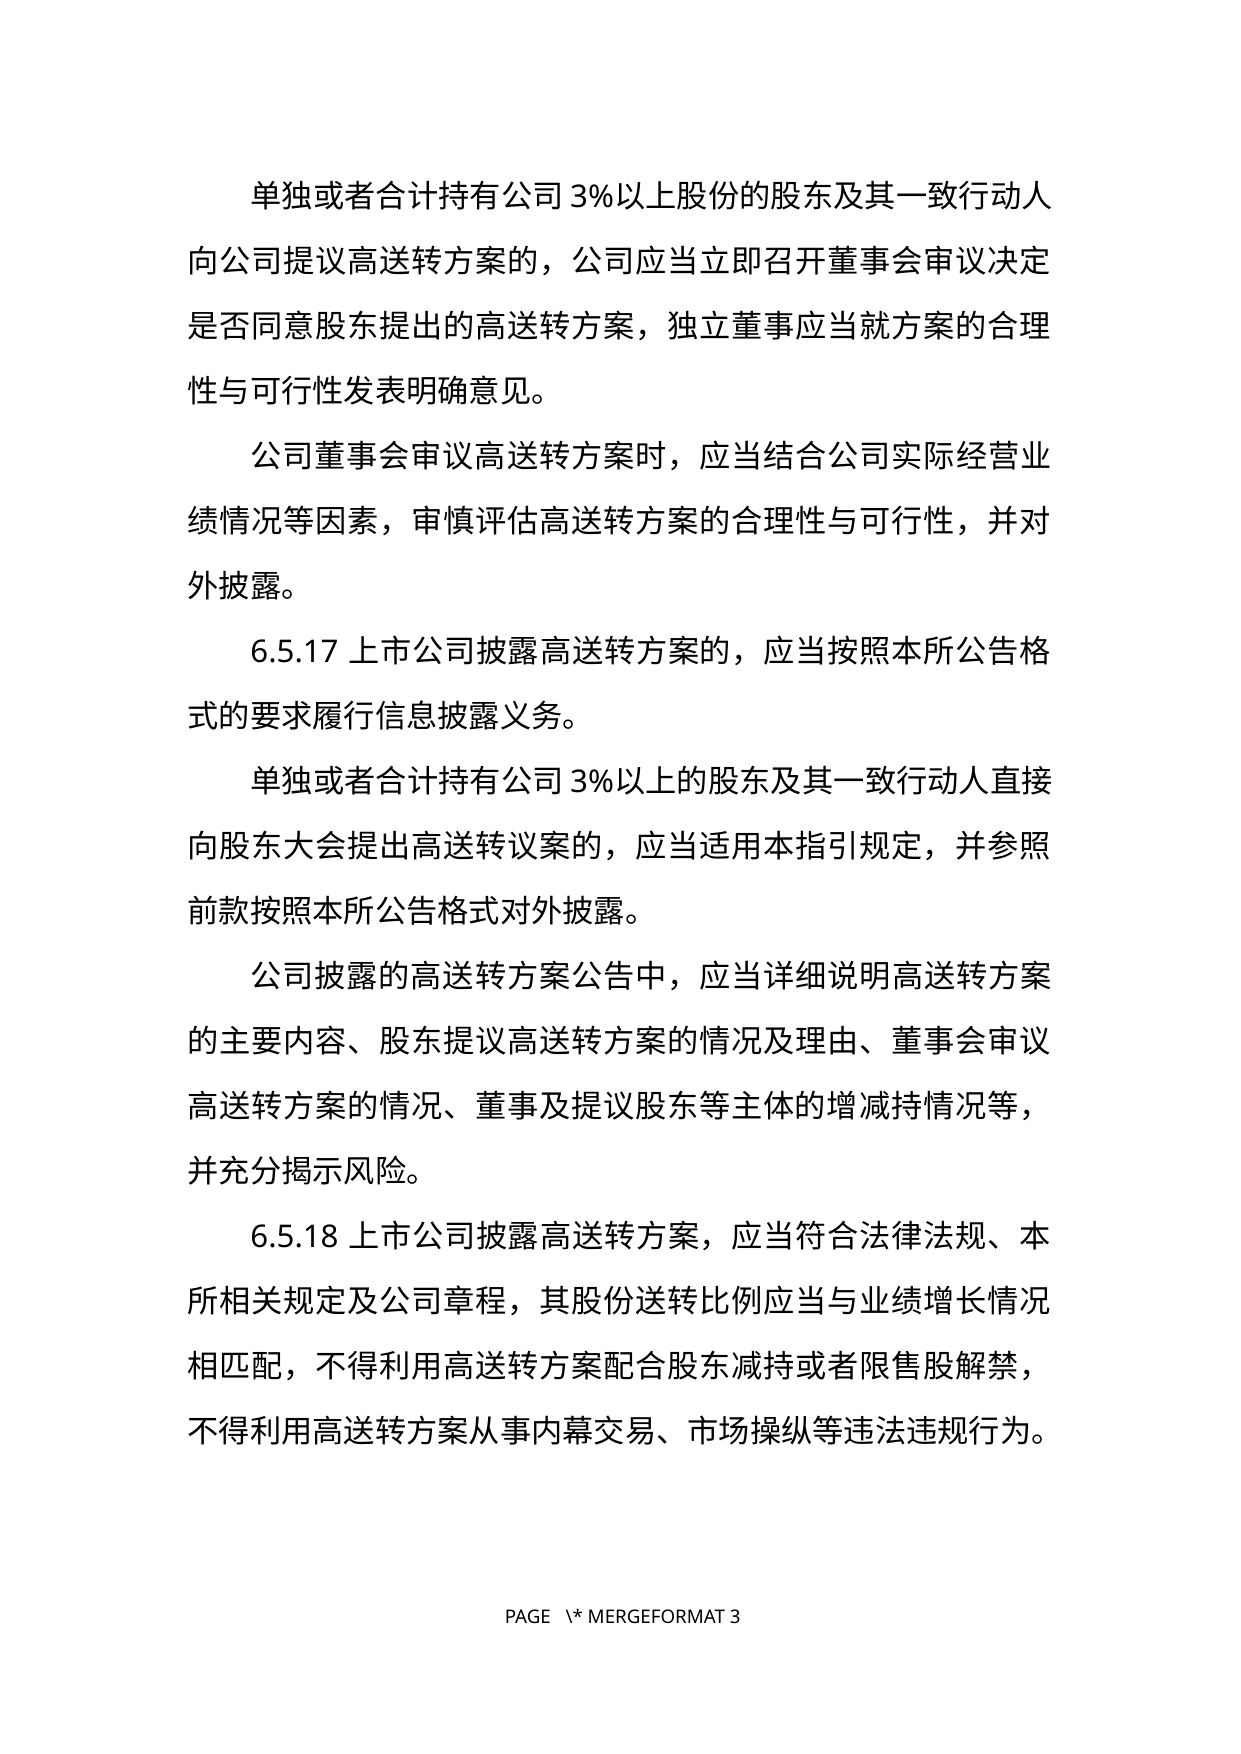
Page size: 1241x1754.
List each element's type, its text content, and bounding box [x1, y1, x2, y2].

text 公司披露的高送转方案公告中，应当详细说明高送转方案的主要内容、股东提议高送转方案的情况及理由、董事会审议高送转方案的情况、董事及提议股东等主体的增减持情况等，并充分揭示风险。 [187, 942, 1053, 1202]
text 单独或者合计持有公司3%以上股份的股东及其一致行动人向公司提议高送转方案的，公司应当立即召开董事会审议决定是否同意股东提出的高送转方案，独立董事应当就方案的合理性与可行性发表明确意见。 [187, 162, 1053, 422]
text 6.5.18 上市公司披露高送转方案，应当符合法律法规、本所相关规定及公司章程，其股份送转比例应当与业绩增长情况相匹配，不得利用高送转方案配合股东减持或者限售股解禁，不得利用高送转方案从事内幕交易、市场操纵等违法违规行为。 [187, 1202, 1053, 1462]
text 公司董事会审议高送转方案时，应当结合公司实际经营业绩情况等因素，审慎评估高送转方案的合理性与可行性，并对外披露。 [187, 422, 1053, 617]
text 6.5.17 上市公司披露高送转方案的，应当按照本所公告格式的要求履行信息披露义务。 [187, 617, 1053, 747]
text 单独或者合计持有公司3%以上的股东及其一致行动人直接向股东大会提出高送转议案的，应当适用本指引规定，并参照前款按照本所公告格式对外披露。 [187, 747, 1053, 942]
